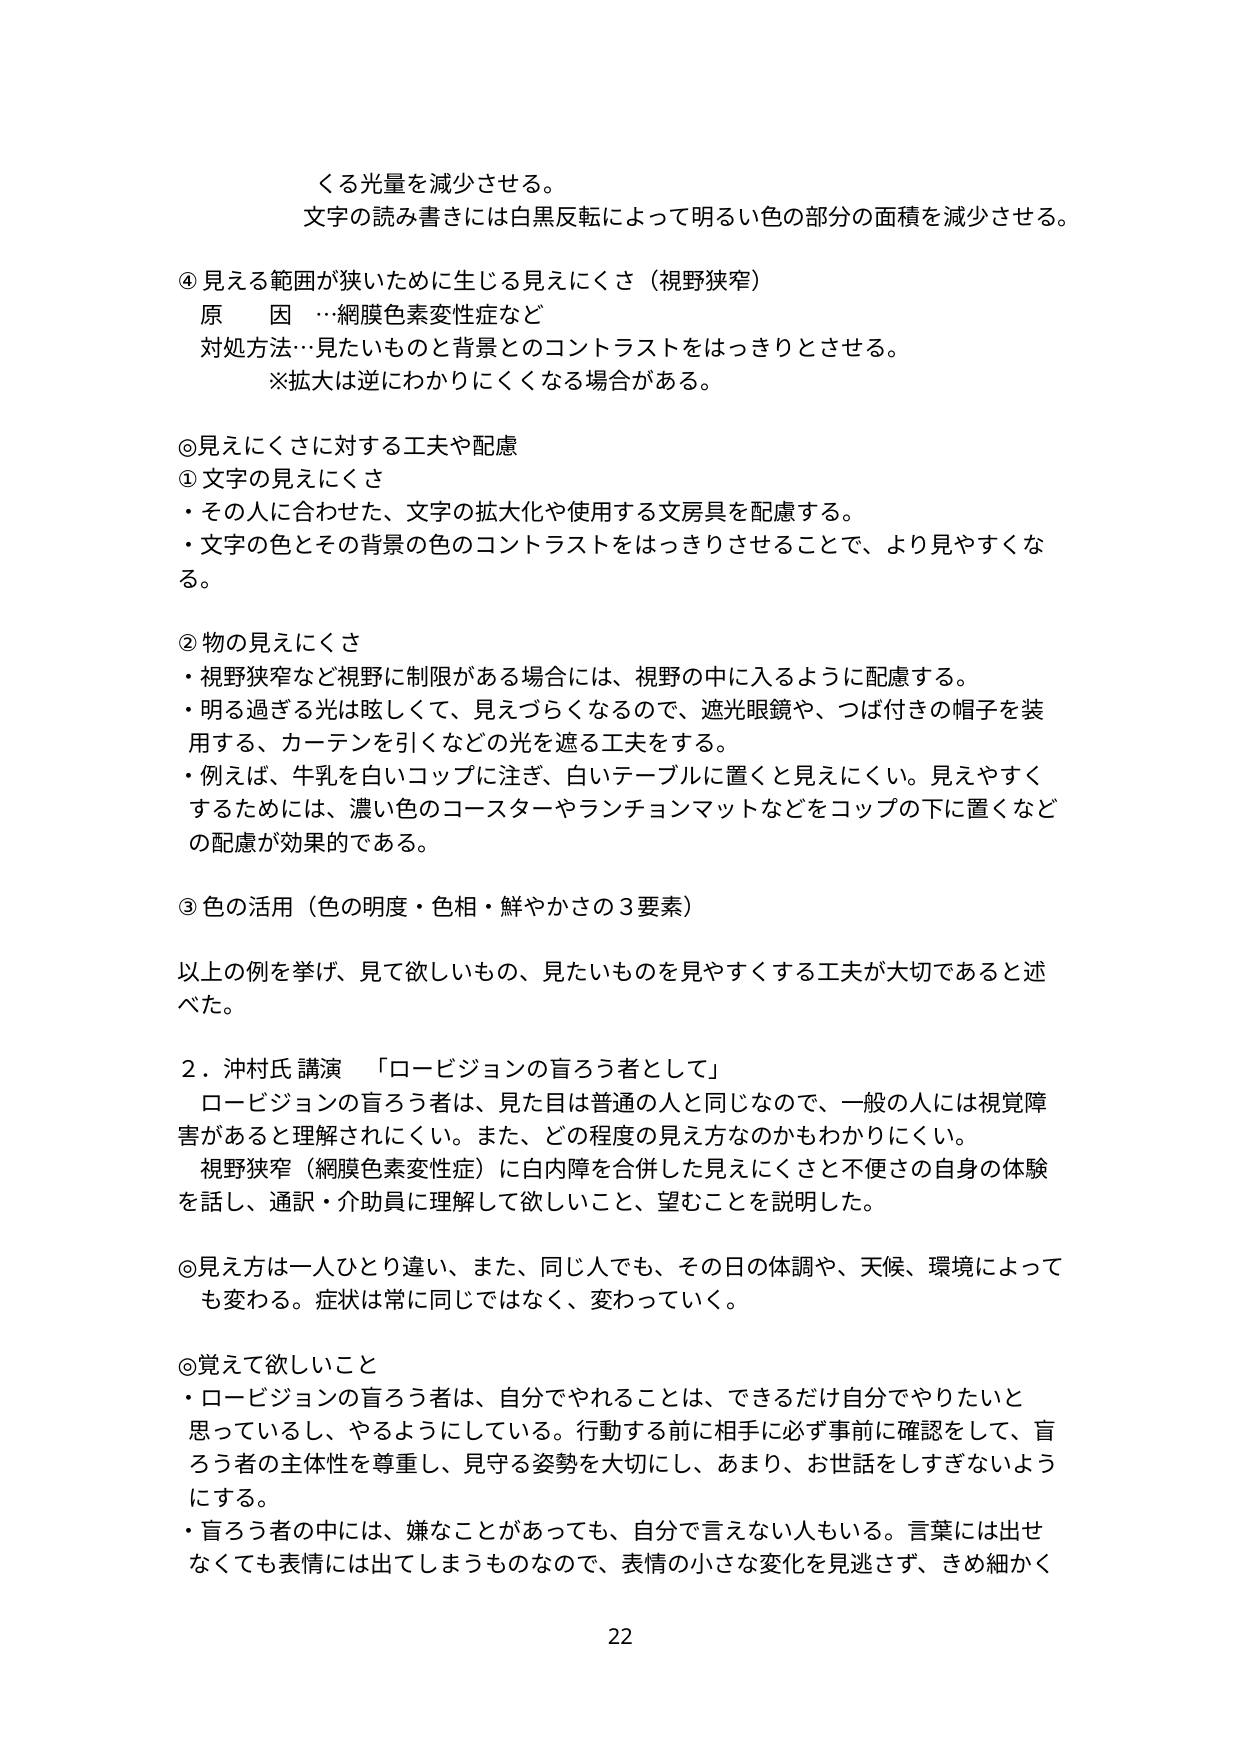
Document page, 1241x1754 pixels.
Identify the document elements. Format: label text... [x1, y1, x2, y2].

text ・明る過ぎる光は眩しくて、見えづらくなるので、遮光眼鏡や、つば付きの帽子を装用する、カーテンを引くなどの光を遮る工夫をする。 [177, 692, 1063, 758]
text ①文字の見えにくさ [177, 461, 1063, 494]
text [177, 1513, 1063, 1579]
text 視野狭窄（網膜色素変性症）に白内障を合併した見えにくさと不便さの自身の体験を話し、通訳・介助員に理解して欲しいこと、望むことを説明した。 [177, 1151, 1063, 1217]
text ロービジョンの盲ろう者は、見た目は普通の人と同じなので、一般の人には視覚障害があると理解されにくい。また、どの程度の見え方なのかもわかりにくい。 [177, 1084, 1063, 1151]
text ◎見えにくさに対する工夫や配慮 [177, 427, 1063, 461]
text ・視野狭窄など視野に制限がある場合には、視野の中に入るように配慮する。 [177, 658, 1063, 692]
text ・例えば、牛乳を白いコップに注ぎ、白いテーブルに置くと見えにくい。見えやすくするためには、濃い色のコースターやランチョンマットなどをコップの下に置くなどの配慮が効果的である。 [177, 758, 1063, 858]
text ②物の見えにくさ [177, 625, 1063, 658]
text ◎見え方は一人ひとり違い、また、同じ人でも、その日の体調や、天候、環境によっても変わる。症状は常に同じではなく、変わっていく。 [177, 1249, 1063, 1315]
text 以上の例を挙げ、見て欲しいもの、見たいものを見やすくする工夫が大切であると述べた。 [177, 954, 1063, 1020]
text ・その人に合わせた、文字の拡大化や使用する文房具を配慮する。 [177, 494, 1063, 527]
text 対処方法…見たいものと背景とのコントラストをはっきりとさせる。 [177, 330, 1063, 363]
text 文字の読み書きには白黒反転によって明るい色の部分の面積を減少させる。 [177, 199, 1063, 232]
text ※拡大は逆にわかりにくくなる場合がある。 [177, 363, 1063, 396]
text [177, 165, 1063, 199]
text ２．沖村氏 講演 「ロービジョンの盲ろう者として」 [177, 1051, 1063, 1084]
text ・文字の色とその背景の色のコントラストをはっきりさせることで、より見やすくなる。 [177, 527, 1063, 594]
text ◎覚えて欲しいこと [177, 1347, 1063, 1380]
text 原因…網膜色素変性症など [177, 296, 1063, 330]
text ④見える範囲が狭いために生じる見えにくさ（視野狭窄） [177, 263, 1063, 296]
text ・ロービジョンの盲ろう者は、自分でやれることは、できるだけ自分でやりたいと思っているし、やるようにしている。行動する前に相手に必ず事前に確認をして、盲ろう者の主体性を尊重し、見守る姿勢を大切にし、あまり、お世話をしすぎないようにする。 [177, 1380, 1063, 1513]
text ③色の活用（色の明度・色相・鮮やかさの３要素） [177, 889, 1063, 922]
